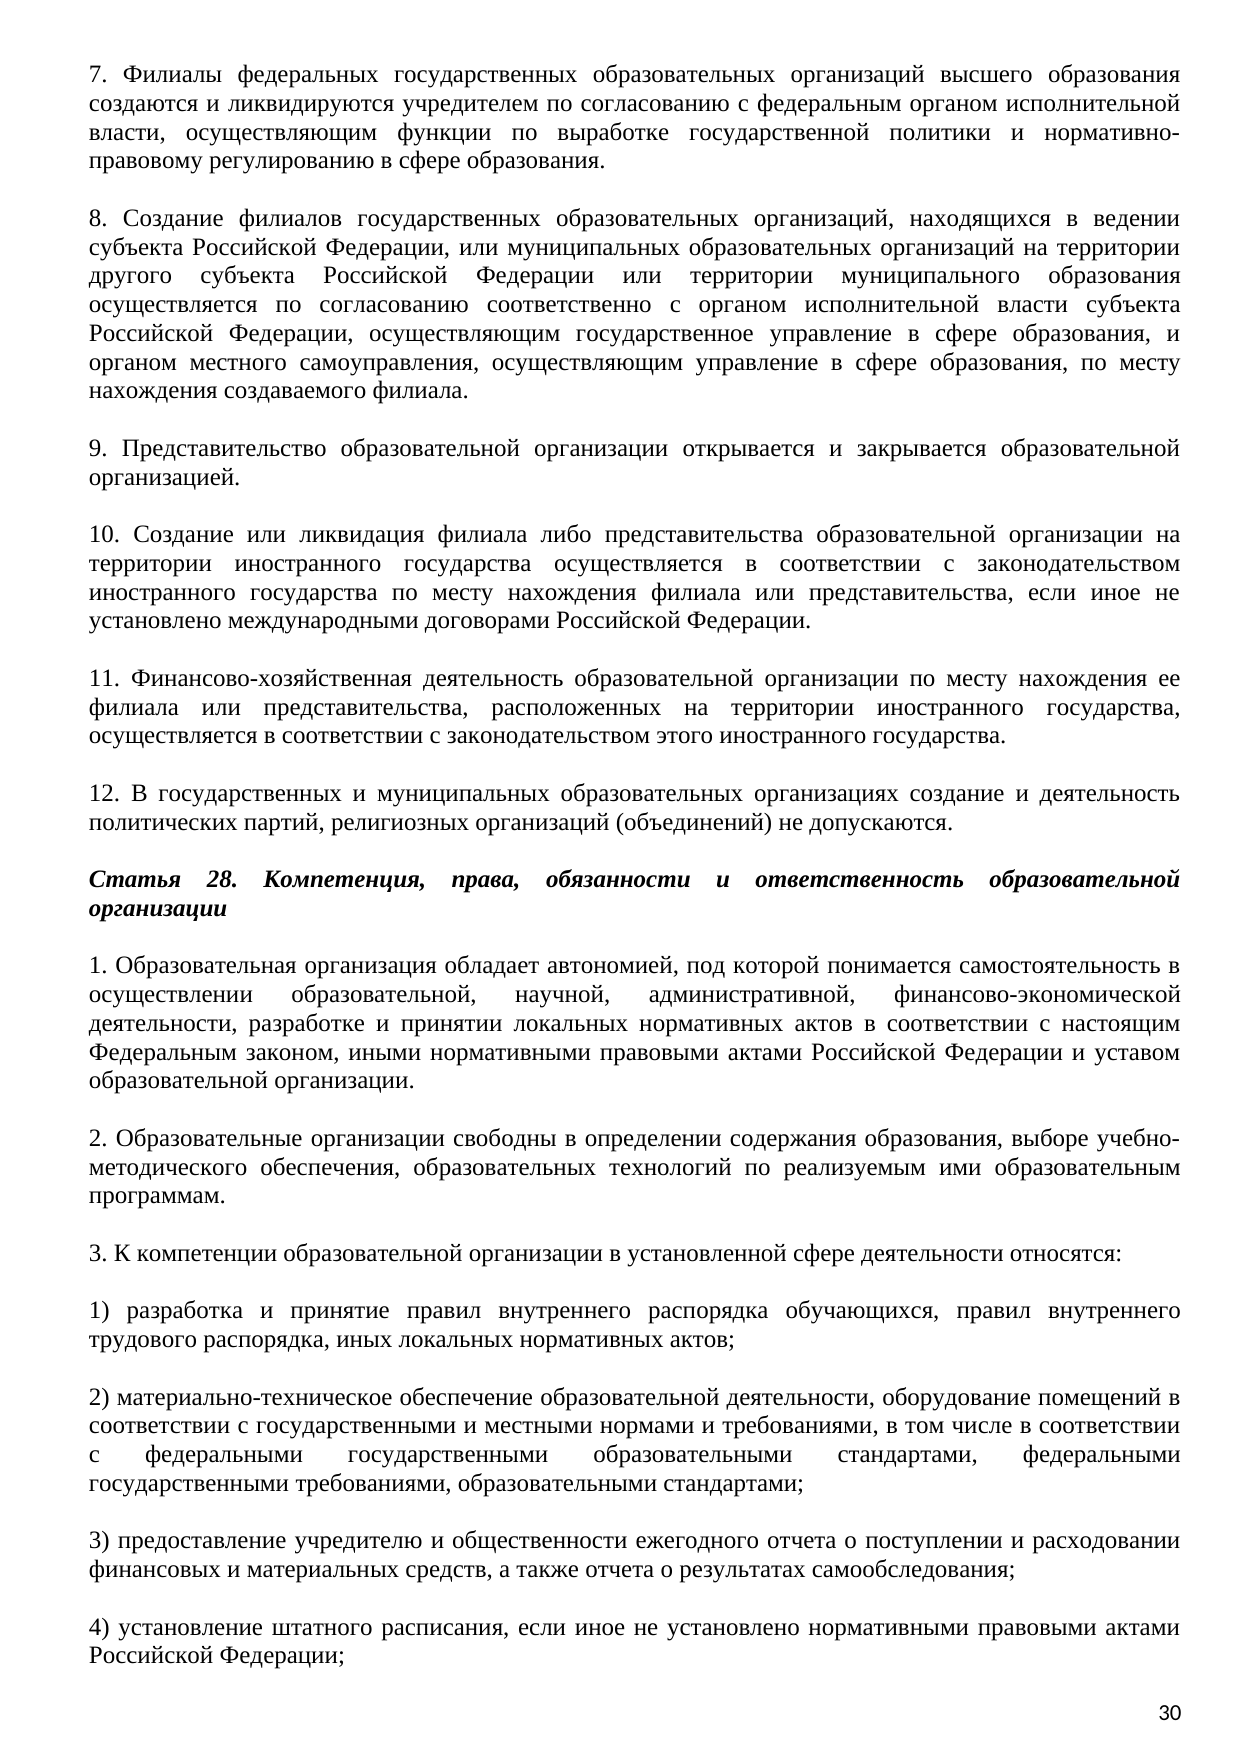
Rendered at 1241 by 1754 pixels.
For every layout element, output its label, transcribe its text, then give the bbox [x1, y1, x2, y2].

text 4) установление штатного расписания, если иное не установлено нормативными правовыми актами Российской Федерации; [89, 1612, 1181, 1669]
text 9. Представительство образовательной организации открывается и закрывается образовательной организацией. [89, 433, 1181, 490]
text 11. Финансово-хозяйственная деятельность образовательной организации по месту нахождения ее филиала или представительства, расположенных на территории иностранного государства, осуществляется в соответствии с законодательством этого иностранного государства. [89, 663, 1181, 749]
text Статья 28. Компетенция, права, обязанности и ответственность образовательной организации [89, 864, 1181, 922]
text 2. Образовательные организации свободны в определении содержания образования, выборе учебно-методического обеспечения, образовательных технологий по реализуемым ими образовательным программам. [89, 1123, 1181, 1209]
text 7. Филиалы федеральных государственных образовательных организаций высшего образования создаются и ликвидируются учредителем по согласованию с федеральным органом исполнительной власти, осуществляющим функции по выработке государственной политики и нормативно-правовому регулированию в сфере образования. [89, 59, 1181, 174]
text 3) предоставление учредителю и общественности ежегодного отчета о поступлении и расходовании финансовых и материальных средств, а также отчета о результатах самообследования; [89, 1525, 1181, 1583]
text 1. Образовательная организация обладает автономией, под которой понимается самостоятельность в осуществлении образовательной, научной, административной, финансово-экономической деятельности, разработке и принятии локальных нормативных актов в соответствии с настоящим Федеральным законом, иными нормативными правовыми актами Российской Федерации и уставом образовательной организации. [89, 950, 1181, 1094]
text 3. К компетенции образовательной организации в установленной сфере деятельности относятся: [89, 1238, 1181, 1267]
text 1) разработка и принятие правил внутреннего распорядка обучающихся, правил внутреннего трудового распорядка, иных локальных нормативных актов; [89, 1295, 1181, 1353]
text 2) материально-техническое обеспечение образовательной деятельности, оборудование помещений в соответствии с государственными и местными нормами и требованиями, в том числе в соответствии с федеральными государственными образовательными стандартами, федеральными государственными требованиями, образовательными стандартами; [89, 1382, 1181, 1497]
text 10. Создание или ликвидация филиала либо представительства образовательной организации на территории иностранного государства осуществляется в соответствии с законодательством иностранного государства по месту нахождения филиала или представительства, если иное не установлено международными договорами Российской Федерации. [89, 519, 1181, 634]
text 8. Создание филиалов государственных образовательных организаций, находящихся в ведении субъекта Российской Федерации, или муниципальных образовательных организаций на территории другого субъекта Российской Федерации или территории муниципального образования осуществляется по согласованию соответственно с органом исполнительной власти субъекта Российской Федерации, осуществляющим государственное управление в сфере образования, и органом местного самоуправления, осуществляющим управление в сфере образования, по месту нахождения создаваемого филиала. [89, 203, 1181, 404]
text 12. В государственных и муниципальных образовательных организациях создание и деятельность политических партий, религиозных организаций (объединений) не допускаются. [89, 778, 1181, 835]
